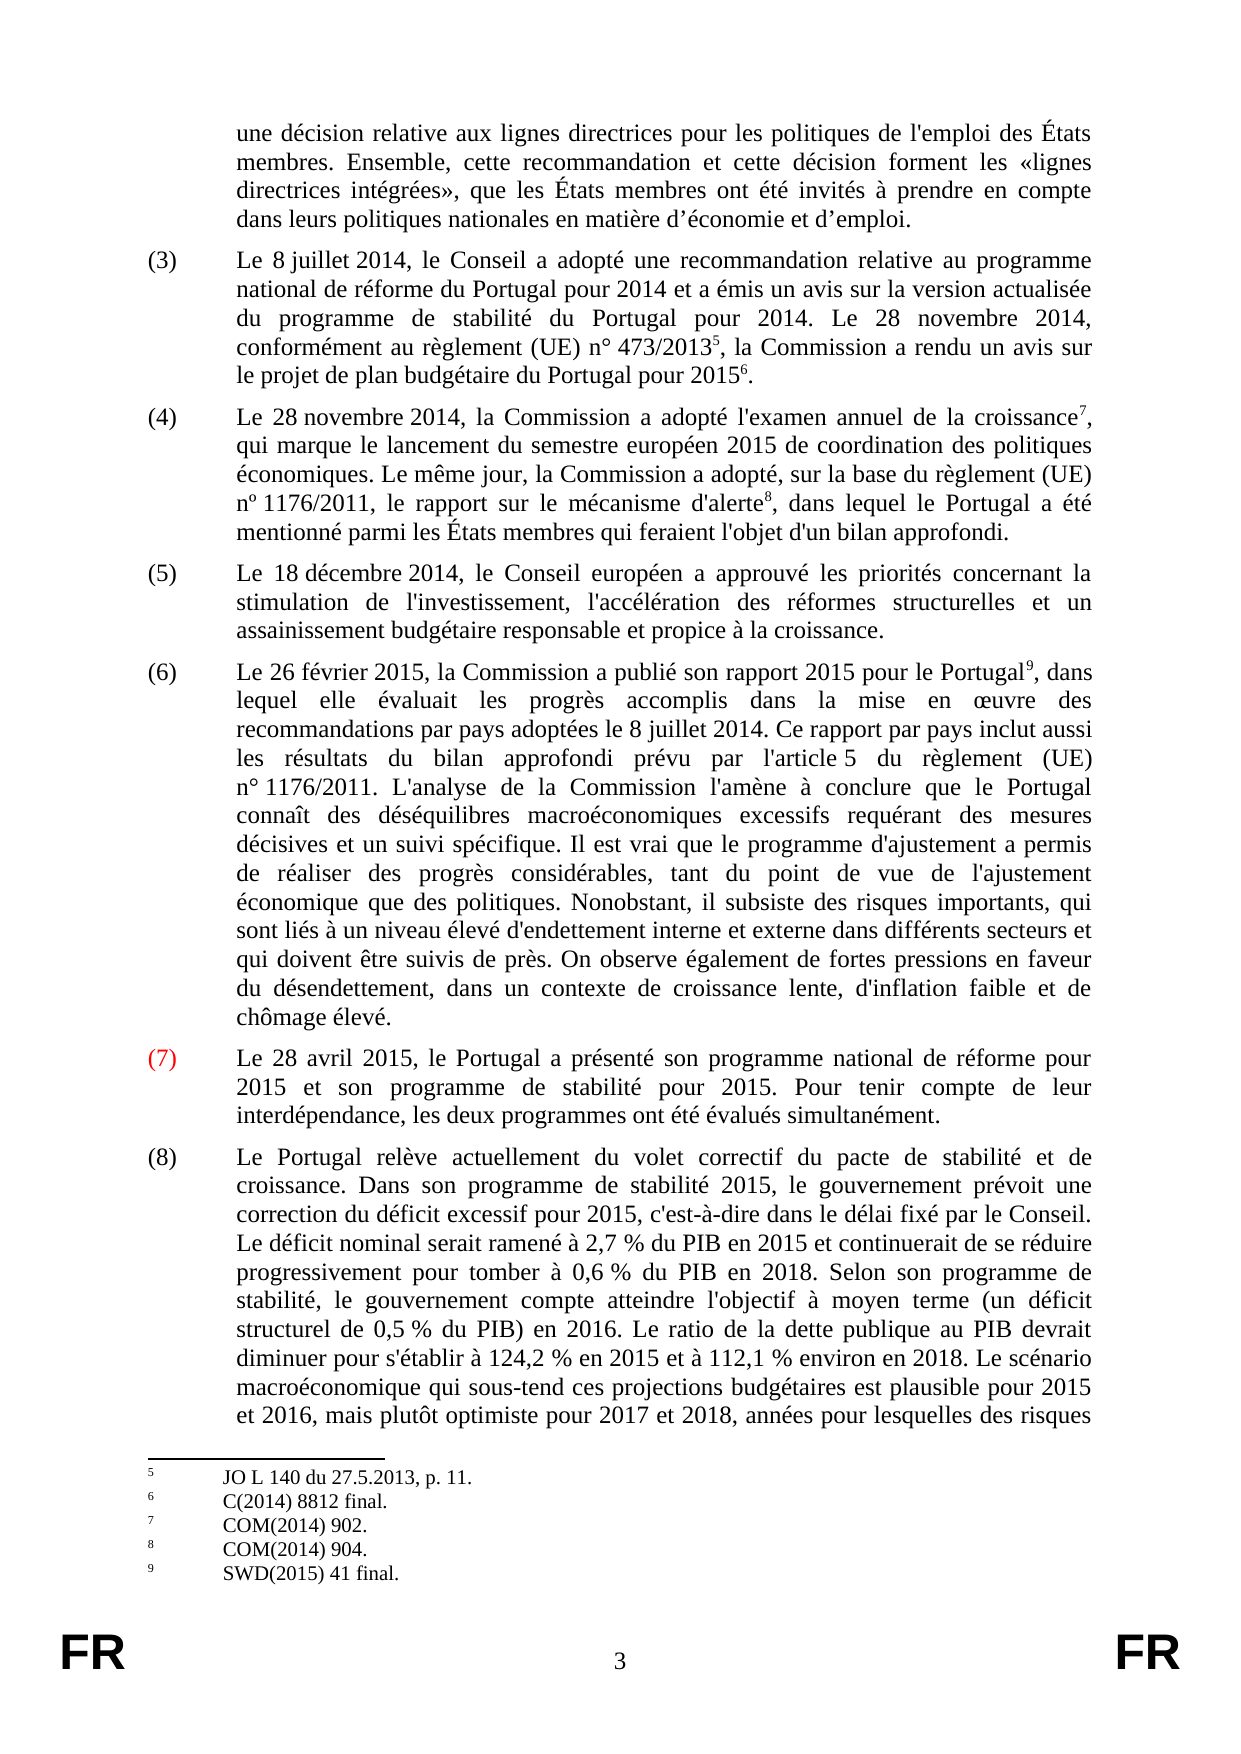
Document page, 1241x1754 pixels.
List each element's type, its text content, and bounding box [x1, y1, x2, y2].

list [148, 1142, 1093, 1429]
list Le 28 avril 2015, le Portugal a présenté son programme national de réforme pour 2015 et son programme de stabilité pour 2015. Pour tenir compte de leur interdépendance, les deux programmes ont été évalués simultanément. [148, 1043, 1093, 1129]
list Le 26 février 2015, la Commission a publié son rapport 2015 pour le Portugal, dans lequel elle évaluait les progrès accomplis dans la mise en œuvre des recommandations par pays adoptées le 8 juillet 2014. Ce rapport par pays inclut aussi les résultats du bilan approfondi prévu par l'article 5 du règlement (UE) n° 1176/2011. L'analyse de la Commission l'amène à conclure que le Portugal connaît des déséquilibres macroéconomiques excessifs requérant des mesures décisives et un suivi spécifique. Il est vrai que le programme d'ajustement a permis de réaliser des progrès considérables, tant du point de vue de l'ajustement économique que des politiques. Nonobstant, il subsiste des risques importants, qui sont liés à un niveau élevé d'endettement interne et externe dans différents secteurs et qui doivent être suivis de près. On observe également de fortes pressions en faveur du désendettement, dans un contexte de croissance lente, d'inflation faible et de chômage élevé. [148, 657, 1093, 1031]
list Le 28 novembre 2014, la Commission a adopté l'examen annuel de la croissance, qui marque le lancement du semestre européen 2015 de coordination des politiques économiques. Le même jour, la Commission a adopté, sur la base du règlement (UE) nº 1176/2011, le rapport sur le mécanisme d'alerte, dans lequel le Portugal a été mentionné parmi les États membres qui feraient l'objet d'un bilan approfondi. [148, 402, 1093, 546]
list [148, 118, 1093, 233]
list Le 18 décembre 2014, le Conseil européen a approuvé les priorités concernant la stimulation de l'investissement, l'accélération des réformes structurelles et un assainissement budgétaire responsable et propice à la croissance. [148, 558, 1093, 644]
list Le 8 juillet 2014, le Conseil a adopté une recommandation relative au programme national de réforme du Portugal pour 2014 et a émis un avis sur la version actualisée du programme de stabilité du Portugal pour 2014. Le 28 novembre 2014, conformément au règlement (UE) n° 473/2013, la Commission a rendu un avis sur le projet de plan budgétaire du Portugal pour 2015. [148, 246, 1093, 389]
